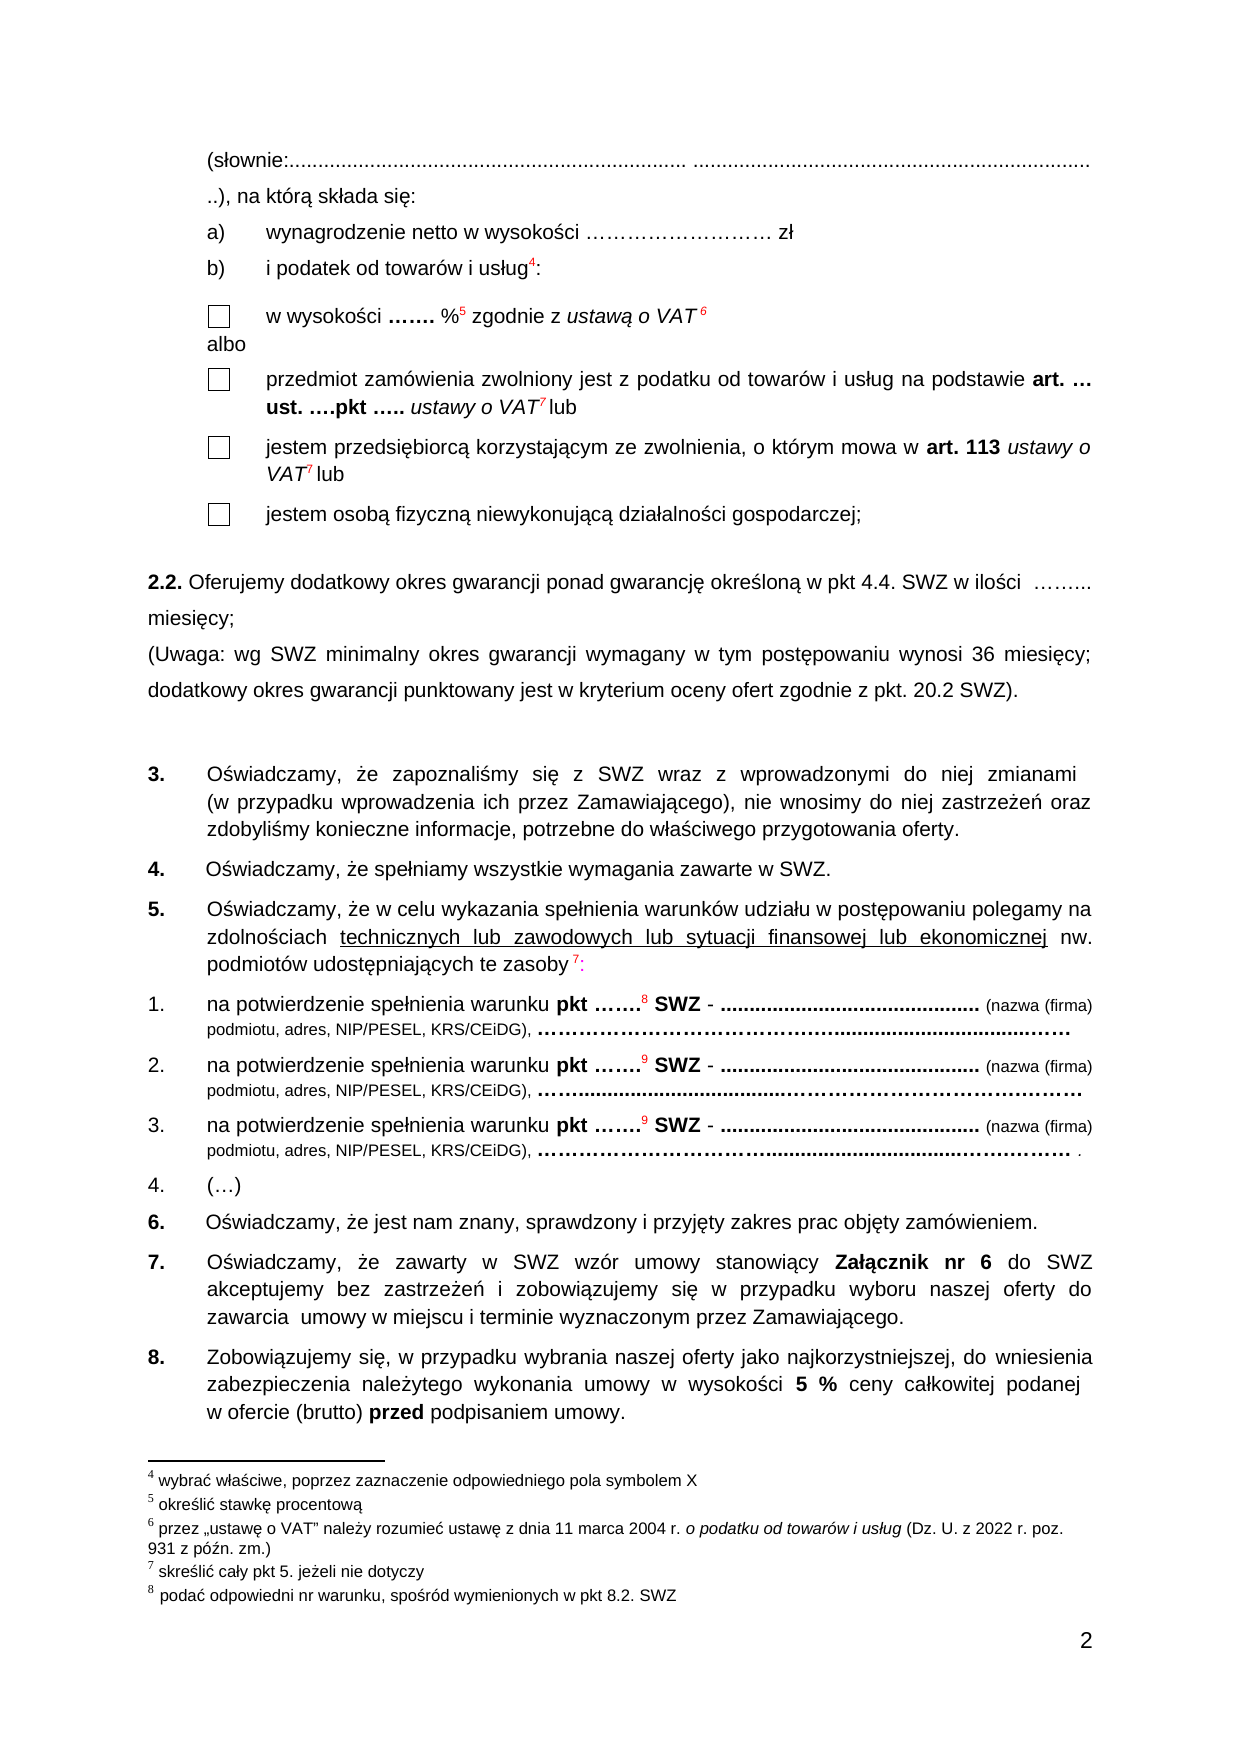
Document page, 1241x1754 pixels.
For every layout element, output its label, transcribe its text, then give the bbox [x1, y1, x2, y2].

list na potwierdzenie spełnienia warunku pkt …….9 SWZ - ............................................. (nazwa (firma) podmiotu, adres, NIP/PESEL, KRS/CEiDG), ……………………………..................................…….……… . [148, 1113, 1093, 1161]
text jestem osobą fizyczną niewykonującą działalności gospodarczej; [207, 502, 1093, 526]
list na potwierdzenie spełnienia warunku pkt …….9 SWZ - ............................................. (nazwa (firma) podmiotu, adres, NIP/PESEL, KRS/CEiDG), ……....................................…………………………….……… [148, 1052, 1093, 1100]
text (Uwaga: wg SWZ minimalny okres gwarancji wymagany w tym postępowaniu wynosi 36 miesięcy; dodatkowy okres gwarancji punktowany jest w kryterium oceny ofert zgodnie z pkt. 20.2 SWZ). [148, 642, 1093, 702]
text 4. Oświadczamy, że spełniamy wszystkie wymagania zawarte w SWZ. [148, 857, 1093, 881]
text albo [207, 331, 1093, 355]
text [148, 148, 1093, 207]
text w wysokości ……. % zgodnie z ustawą o VAT [207, 304, 1093, 328]
list wynagrodzenie netto w wysokości ……………………… zł [207, 219, 1093, 243]
text 8. Zobowiązujemy się, w przypadku wybrania naszej oferty jako najkorzystniejszej, do wniesienia zabezpieczenia należytego wykonania umowy w wysokości 5 % ceny całkowitej podanej w ofercie (brutto) przed podpisaniem umowy. [148, 1345, 1093, 1424]
text 3. Oświadczamy, że zapoznaliśmy się z SWZ wraz z wprowadzonymi do niej zmianami (w przypadku wprowadzenia ich przez Zamawiającego), nie wnosimy do niej zastrzeżeń oraz zdobyliśmy konieczne informacje, potrzebne do właściwego przygotowania oferty. [148, 762, 1093, 841]
text 5. Oświadczamy, że w celu wykazania spełnienia warunków udziału w postępowaniu polegamy na zdolnościach technicznych lub zawodowych lub sytuacji finansowej lub ekonomicznej nw. podmiotów udostępniających te zasoby : [148, 897, 1093, 976]
text przedmiot zamówienia zwolniony jest z podatku od towarów i usług na podstawie art. … ust. ….pkt ….. ustawy o VAT7 lub [207, 367, 1093, 419]
text 6. Oświadczamy, że jest nam znany, sprawdzony i przyjęty zakres prac objęty zamówieniem. [148, 1210, 1093, 1234]
list na potwierdzenie spełnienia warunku pkt ……. SWZ - ............................................. (nazwa (firma) podmiotu, adres, NIP/PESEL, KRS/CEiDG), ………………………………….…..................................…… [148, 992, 1093, 1040]
list i podatek od towarów i usług: [207, 255, 1093, 279]
text 7. Oświadczamy, że zawarty w SWZ wzór umowy stanowiący Załącznik nr 6 do SWZ akceptujemy bez zastrzeżeń i zobowiązujemy się w przypadku wyboru naszej oferty do zawarcia umowy w miejscu i terminie wyznaczonym przez Zamawiającego. [148, 1250, 1093, 1329]
list (…) [148, 1173, 1093, 1197]
text 2.2. Oferujemy dodatkowy okres gwarancji ponad gwarancję określoną w pkt 4.4. SWZ w ilości ……... miesięcy; [148, 570, 1093, 630]
text jestem przedsiębiorcą korzystającym ze zwolnienia, o którym mowa w art. 113 ustawy o VAT7 lub [207, 435, 1093, 486]
